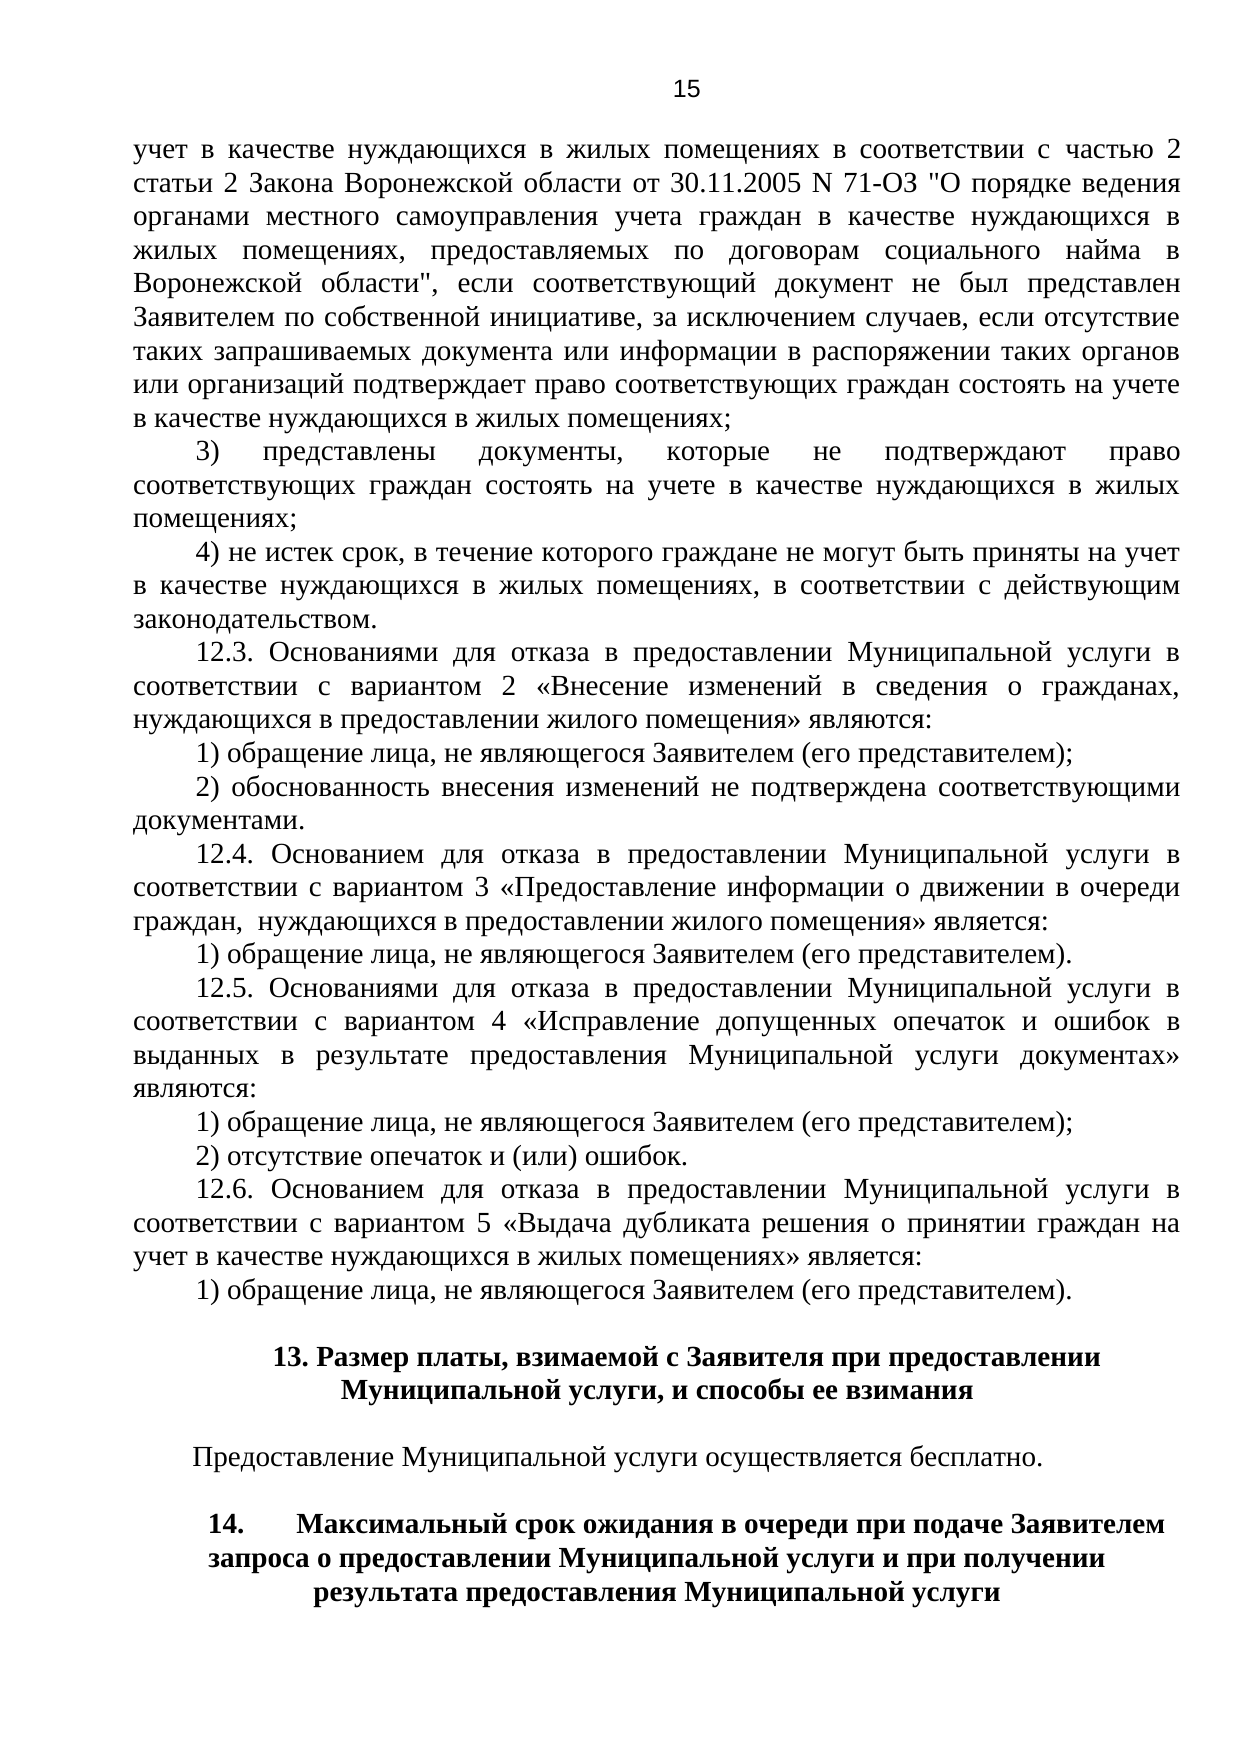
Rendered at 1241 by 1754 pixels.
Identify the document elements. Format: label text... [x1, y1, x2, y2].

list 4) не истек срок, в течение которого граждане не могут быть приняты на учет в качестве нуждающихся в жилых помещениях, в соответствии с действующим законодательством. [133, 534, 1181, 634]
list 2) обоснованность внесения изменений не подтверждена соответствующими документами. [133, 769, 1181, 836]
list 1) обращение лица, не являющегося Заявителем (его представителем). [133, 1272, 1181, 1305]
list 12.6. Основанием для отказа в предоставлении Муниципальной услуги в соответствии с вариантом 5 «Выдача дубликата решения о принятии граждан на учет в качестве нуждающихся в жилых помещениях» является: [133, 1171, 1181, 1272]
list 1) обращение лица, не являющегося Заявителем (его представителем). [133, 936, 1181, 970]
text 13. Размер платы, взимаемой с Заявителя при предоставлении Муниципальной услуги, и способы ее взимания [133, 1339, 1181, 1406]
list 12.3. Основаниями для отказа в предоставлении Муниципальной услуги в соответствии с вариантом 2 «Внесение изменений в сведения о гражданах, нуждающихся в предоставлении жилого помещения» являются: [133, 634, 1181, 735]
list 3) представлены документы, которые не подтверждают право соответствующих граждан состоять на учете в качестве нуждающихся в жилых помещениях; [133, 433, 1181, 534]
list 2) отсутствие опечаток и (или) ошибок. [133, 1138, 1181, 1171]
list 1) обращение лица, не являющегося Заявителем (его представителем); [133, 735, 1181, 769]
list 1) обращение лица, не являющегося Заявителем (его представителем); [133, 1104, 1181, 1138]
text Предоставление Муниципальной услуги осуществляется бесплатно. [133, 1439, 1181, 1473]
list 12.5. Основаниями для отказа в предоставлении Муниципальной услуги в соответствии с вариантом 4 «Исправление допущенных опечаток и ошибок в выданных в результате предоставления Муниципальной услуги документах» являются: [133, 970, 1181, 1104]
list Максимальный срок ожидания в очереди при подаче Заявителем запроса о предоставлении Муниципальной услуги и при получении результата предоставления Муниципальной услуги [133, 1507, 1181, 1607]
list 12.4. Основанием для отказа в предоставлении Муниципальной услуги в соответствии с вариантом 3 «Предоставление информации о движении в очереди граждан, нуждающихся в предоставлении жилого помещения» является: [133, 836, 1181, 936]
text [133, 131, 1181, 433]
